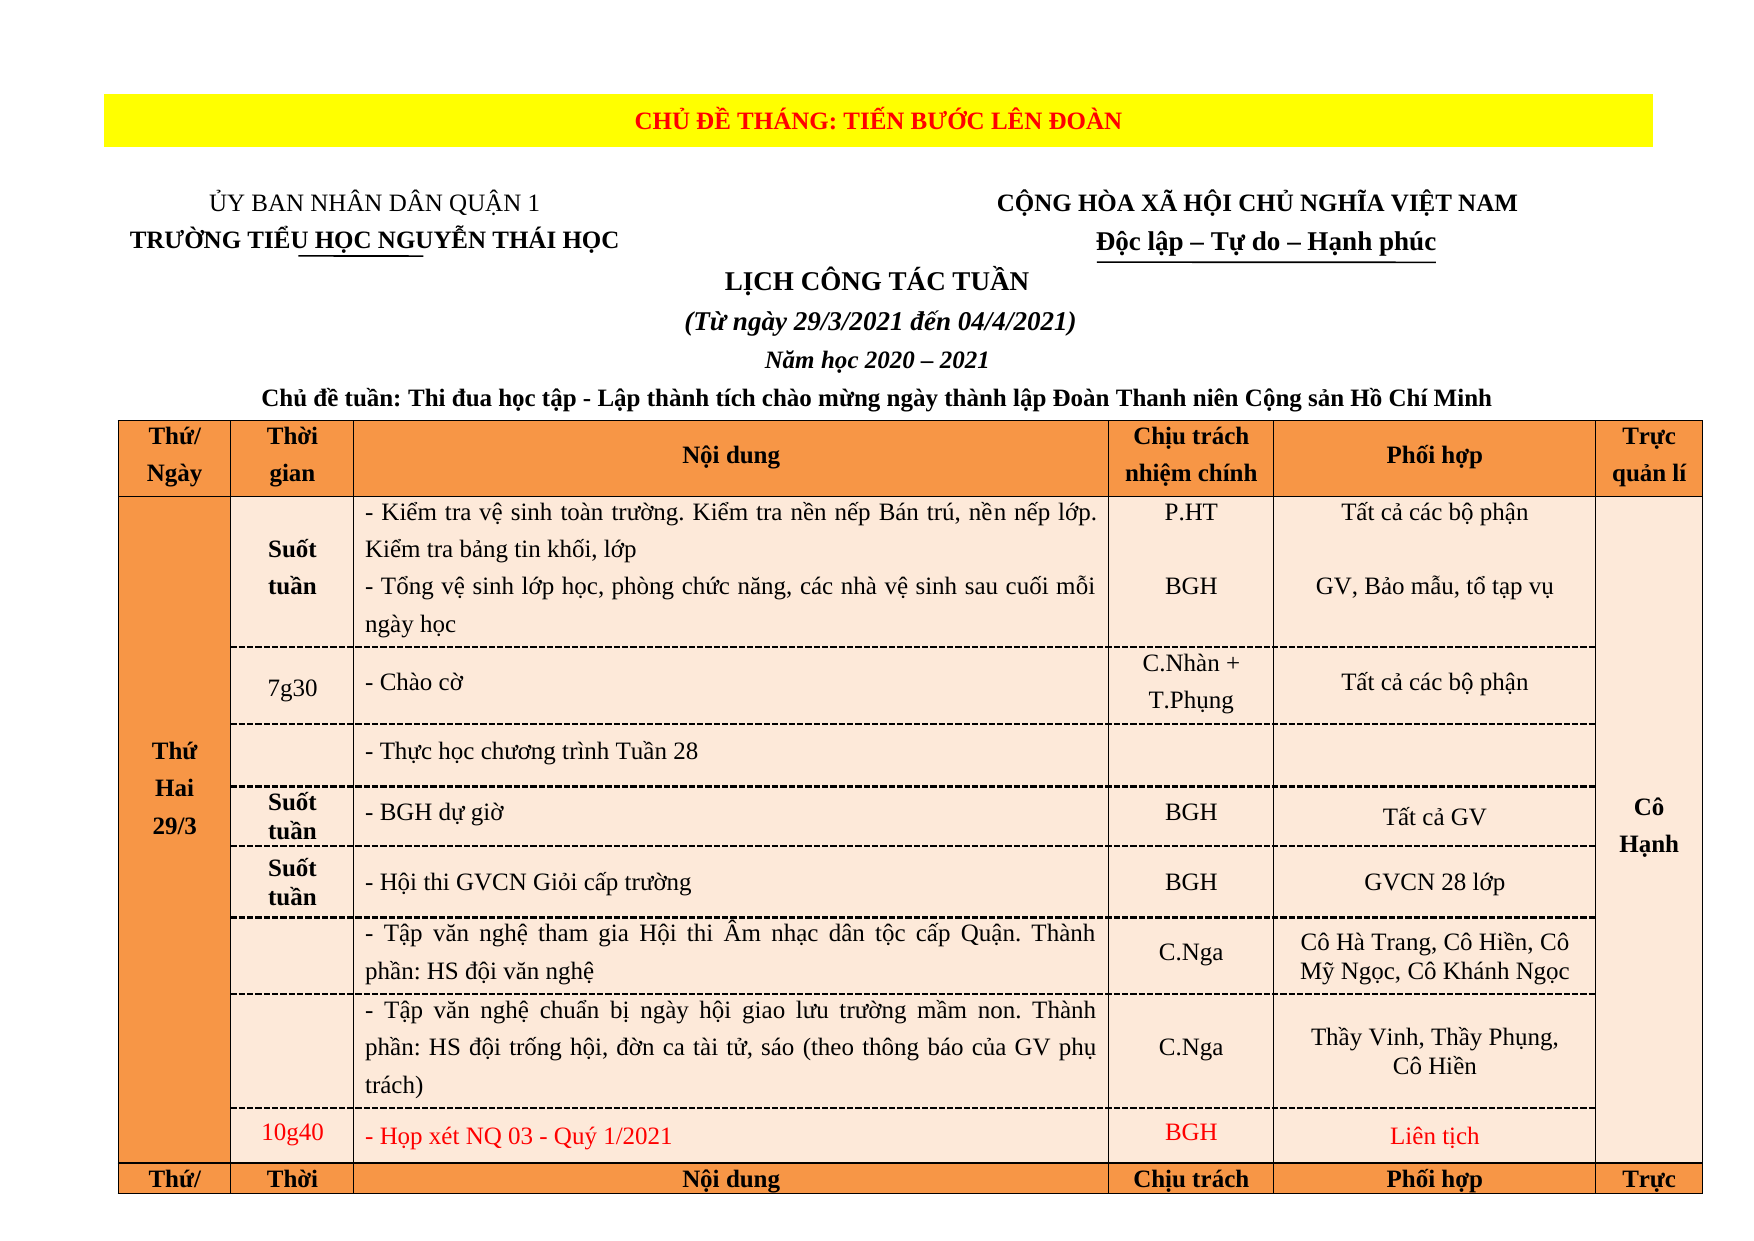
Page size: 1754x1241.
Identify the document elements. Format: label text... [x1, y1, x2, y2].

table_cell - BGH dự giờ [354, 785, 1108, 845]
table_cell - Họp xét NQ 03 - Quý 1/2021 [354, 1107, 1108, 1162]
table_cell BGH [1109, 845, 1273, 916]
table_cell 10g40 [231, 1107, 353, 1162]
table_cell [231, 723, 353, 785]
table_header ỦY BAN NHÂN DÂN QUẬN 1 TRƯỜNG TIỂU HỌC NGUYỄN THÁI HỌC [107, 188, 642, 265]
table_header Chịu trách nhiệm chính [1109, 421, 1273, 496]
table_cell Tất cả các bộ phận GV, Bảo mẫu, tổ tạp vụ [1274, 497, 1595, 646]
table_cell GVCN 28 lớp [1274, 845, 1595, 916]
table_header Trực quản lí [1596, 421, 1702, 496]
table_cell C.Nga [1109, 916, 1273, 993]
table_cell 7g30 [231, 646, 353, 723]
table_cell [1109, 723, 1273, 785]
text (Từ ngày 29/3/2021 đến 04/4/2021) [118, 305, 1636, 336]
table_cell [1274, 723, 1595, 785]
table_cell Suốt tuần [231, 845, 353, 916]
table_cell BGH [1109, 1107, 1273, 1162]
table_header Thứ/ Ngày [119, 1164, 230, 1193]
table_cell - Hội thi GVCN Giỏi cấp trường [354, 845, 1108, 916]
table_cell Suốt tuần [231, 785, 353, 845]
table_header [1109, 1164, 1273, 1193]
table_cell P.HT BGH [1109, 497, 1273, 646]
text LỊCH CÔNG TÁC TUẦN [118, 265, 1636, 296]
text Chủ đề tuần: Thi đua học tập - Lập thành tích chào mừng ngày thành lập Đoàn Thanh niên Cộng sản Hồ Chí Minh [118, 383, 1636, 412]
table_cell - Tập văn nghệ chuẩn bị ngày hội giao lưu trường mầm non. Thành phần: HS đội trống hội, đờn ca tài tử, sáo (theo thông báo của GV phụ trách) [354, 993, 1108, 1107]
table_cell Thứ Hai 29/3 [119, 497, 230, 1162]
table_header Trực quản lí [1596, 1164, 1702, 1193]
table_cell [231, 993, 353, 1107]
table_cell C.Nga [1109, 993, 1273, 1107]
table_cell - Tập văn nghệ tham gia Hội thi Âm nhạc dân tộc cấp Quận. Thành phần: HS đội văn nghệ [354, 916, 1108, 993]
table_header Phối hợp [1274, 421, 1595, 496]
table_header Thời gian [231, 1164, 353, 1193]
table_cell Suốt tuần [231, 497, 353, 646]
table_cell [231, 916, 353, 993]
table_header Nội dung [354, 1164, 1108, 1193]
table_header Nội dung [354, 421, 1108, 496]
table_cell Cô Hạnh [1596, 497, 1702, 1162]
table_header CỘNG HÒA XÃ HỘI CHỦ NGHĨA VIỆT NAM Độc lập – Tự do – Hạnh phúc [642, 188, 1654, 265]
text Năm học 2020 – 2021 [118, 346, 1636, 374]
table_header Phối hợp [1274, 1164, 1595, 1193]
table_cell Tất cả các bộ phận [1274, 646, 1595, 723]
table_cell Thầy Vinh, Thầy Phụng, Cô Hiền [1274, 993, 1595, 1107]
table_cell Tất cả GV [1274, 785, 1595, 845]
table_cell - Chào cờ [354, 646, 1108, 723]
table_cell - Kiểm tra vệ sinh toàn trường. Kiểm tra nền nếp Bán trú, nền nếp lớp. Kiểm tra bảng tin khối, lớp - Tổng vệ sinh lớp học, phòng chức năng, các nhà vệ sinh sau cuối mỗi ngày học [354, 497, 1108, 646]
table_cell Liên tịch [1274, 1107, 1595, 1162]
table_cell C.Nhàn + T.Phụng [1109, 646, 1273, 723]
table_cell Cô Hà Trang, Cô Hiền, Cô Mỹ Ngọc, Cô Khánh Ngọc [1274, 916, 1595, 993]
table_header Thứ/ Ngày [119, 421, 230, 496]
table_cell - Thực học chương trình Tuần 28 [354, 723, 1108, 785]
table_cell BGH [1109, 785, 1273, 845]
table_header Thời gian [231, 421, 353, 496]
